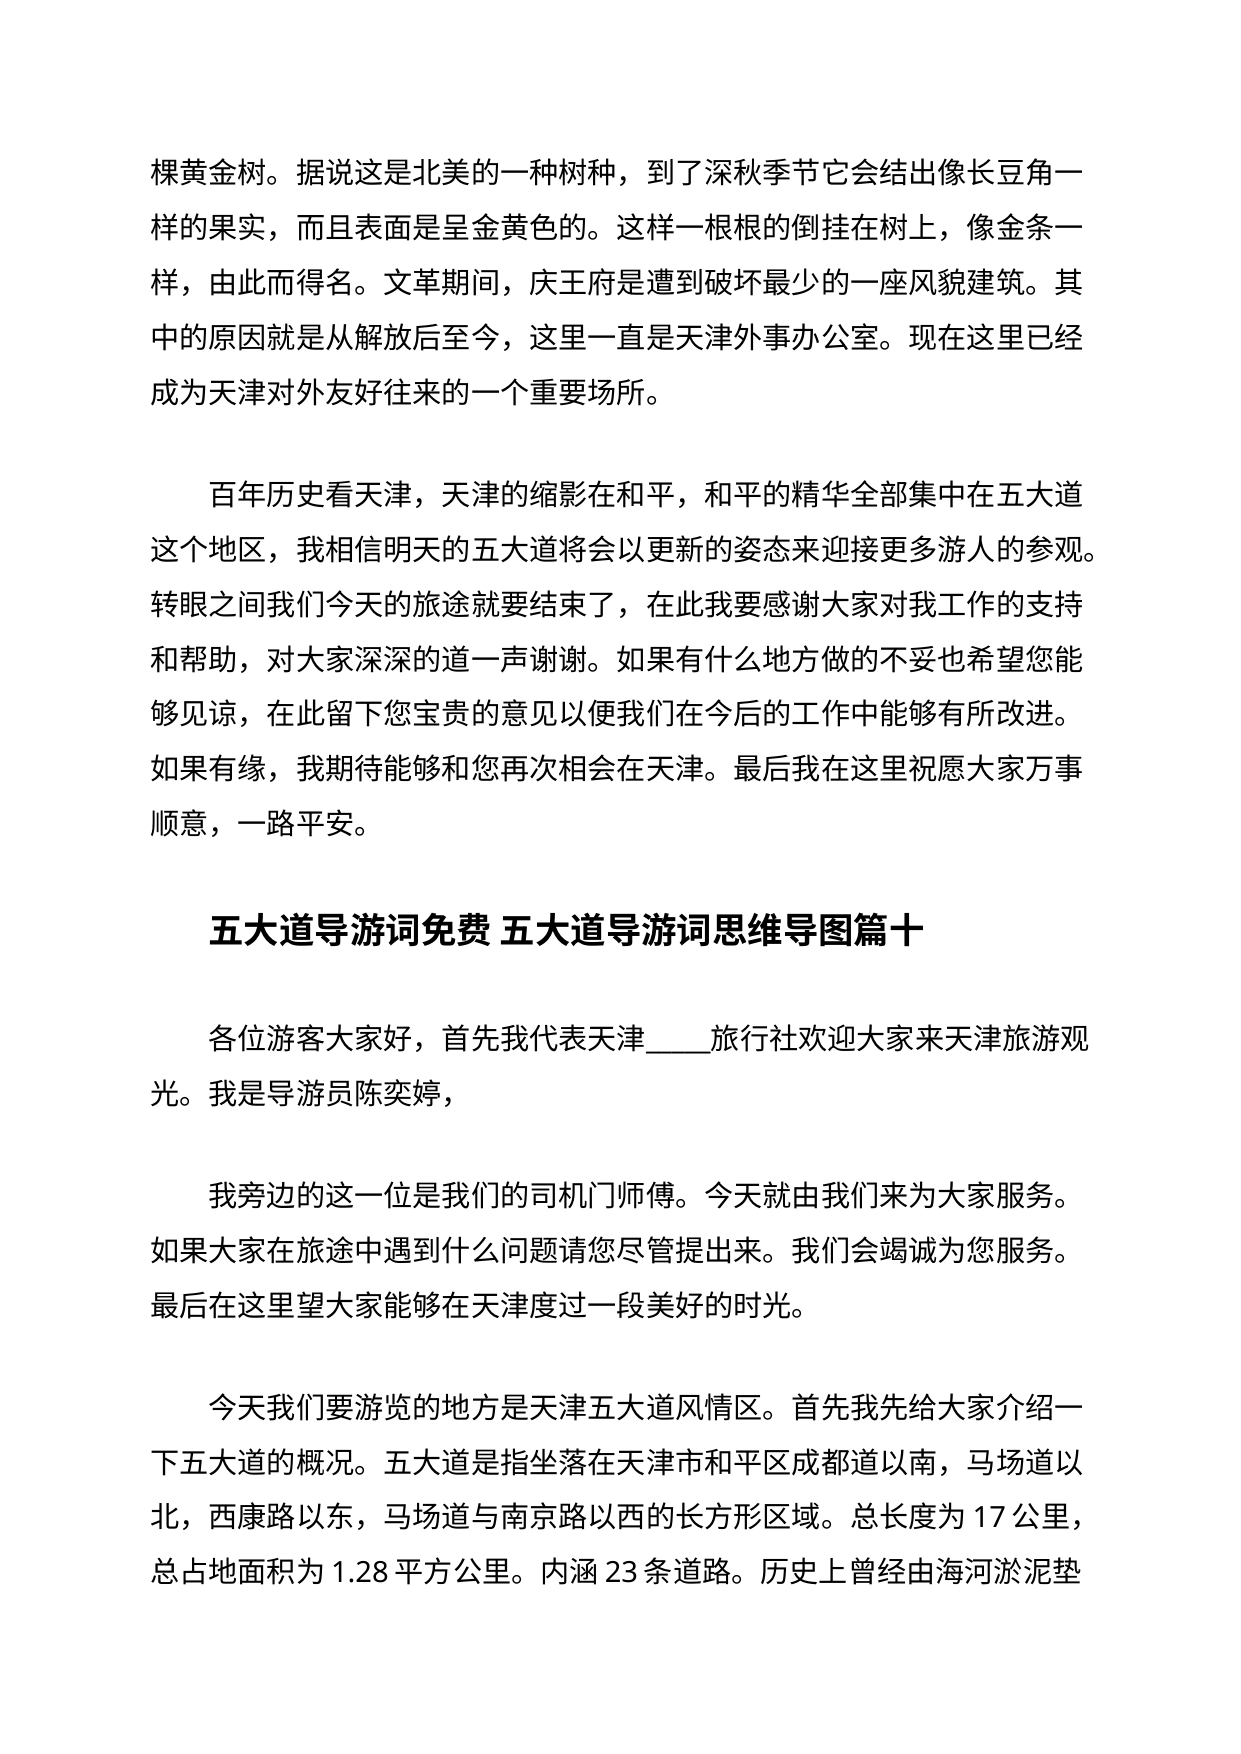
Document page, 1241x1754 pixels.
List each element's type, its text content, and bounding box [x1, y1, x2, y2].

text 五大道导游词免费 五大道导游词思维导图篇十 [150, 902, 1090, 954]
text 各位游客大家好，首先我代表天津_____旅行社欢迎大家来天津旅游观光。我是导游员陈奕婷， [150, 1016, 1090, 1113]
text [150, 1384, 1090, 1591]
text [150, 150, 1090, 412]
text 我旁边的这一位是我们的司机门师傅。今天就由我们来为大家服务。如果大家在旅途中遇到什么问题请您尽管提出来。我们会竭诚为您服务。最后在这里望大家能够在天津度过一段美好的时光。 [150, 1173, 1090, 1325]
text 百年历史看天津，天津的缩影在和平，和平的精华全部集中在五大道这个地区，我相信明天的五大道将会以更新的姿态来迎接更多游人的参观。转眼之间我们今天的旅途就要结束了，在此我要感谢大家对我工作的支持和帮助，对大家深深的道一声谢谢。如果有什么地方做的不妥也希望您能够见谅，在此留下您宝贵的意见以便我们在今后的工作中能够有所改进。如果有缘，我期待能够和您再次相会在天津。最后我在这里祝愿大家万事顺意，一路平安。 [150, 471, 1090, 843]
